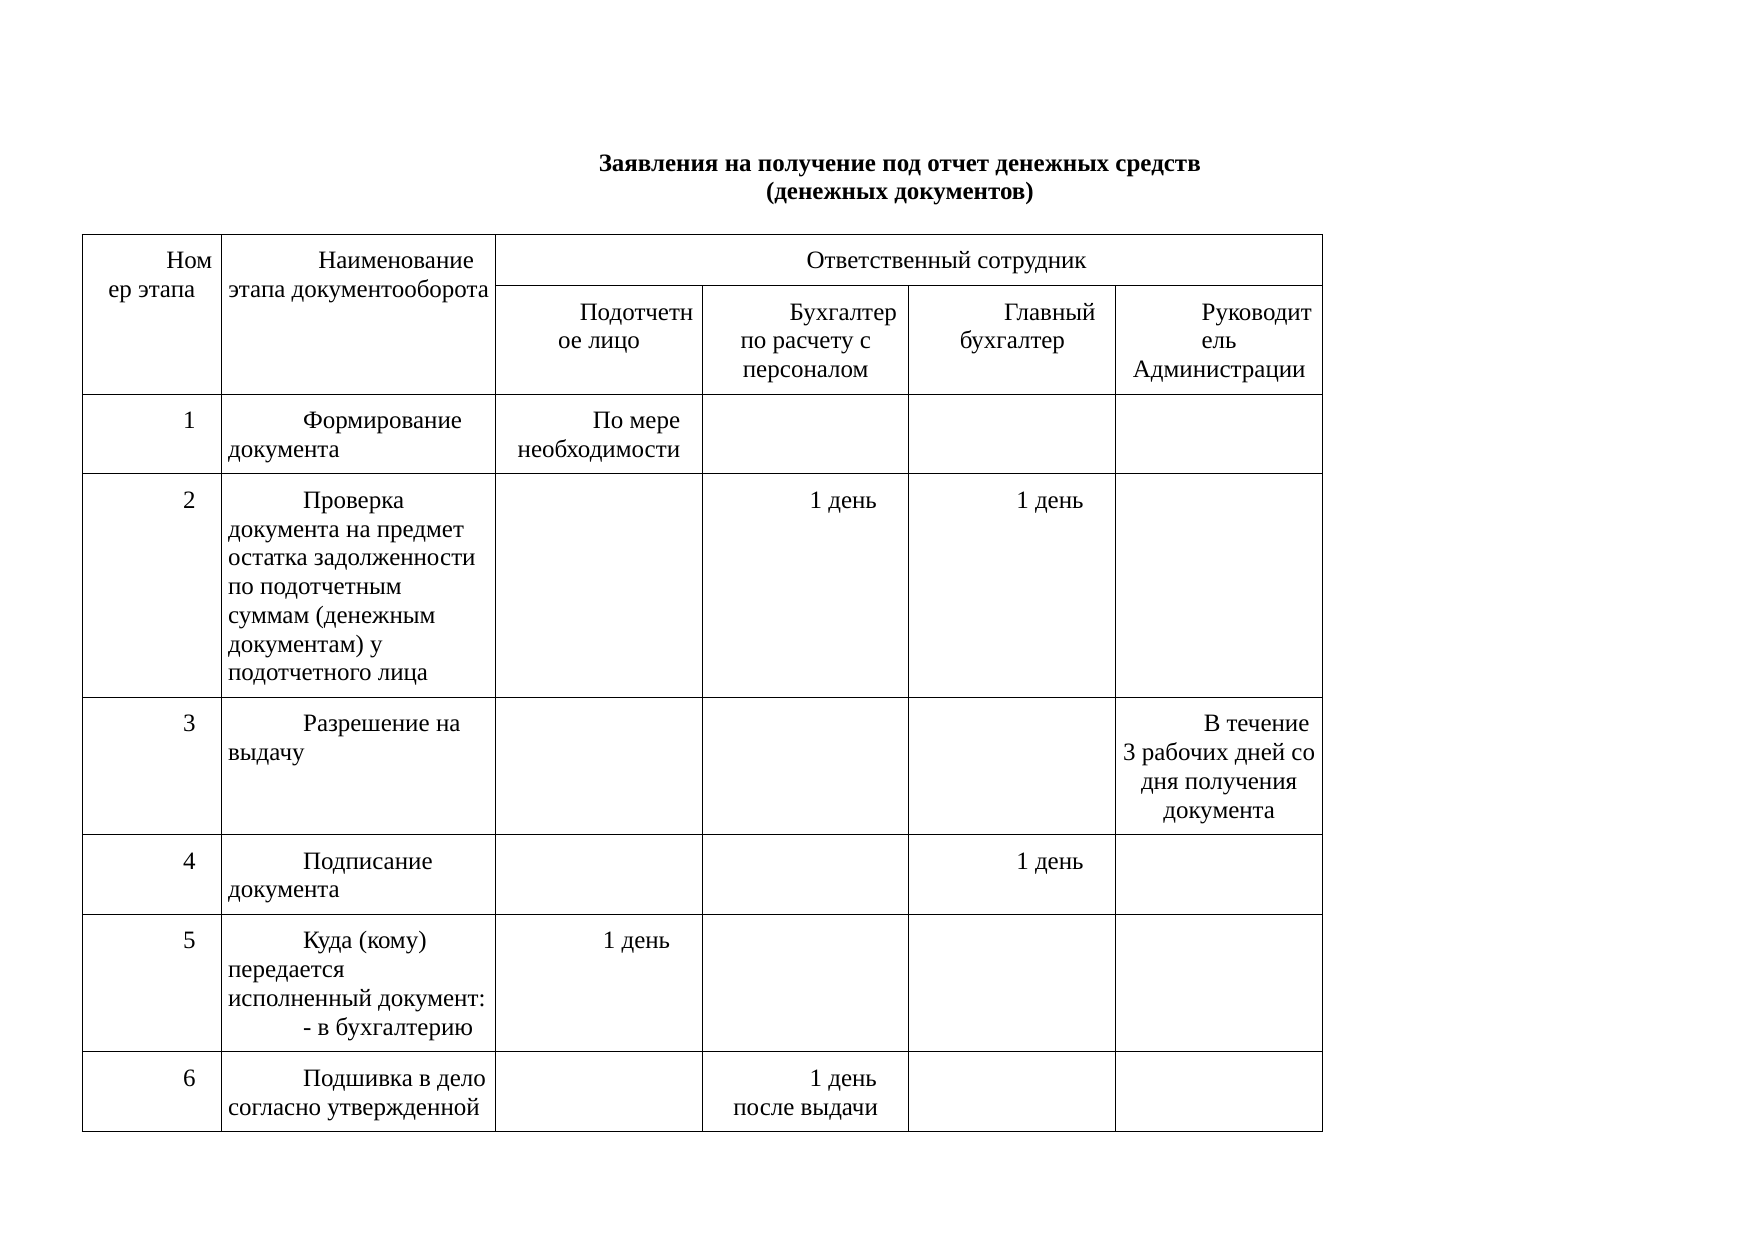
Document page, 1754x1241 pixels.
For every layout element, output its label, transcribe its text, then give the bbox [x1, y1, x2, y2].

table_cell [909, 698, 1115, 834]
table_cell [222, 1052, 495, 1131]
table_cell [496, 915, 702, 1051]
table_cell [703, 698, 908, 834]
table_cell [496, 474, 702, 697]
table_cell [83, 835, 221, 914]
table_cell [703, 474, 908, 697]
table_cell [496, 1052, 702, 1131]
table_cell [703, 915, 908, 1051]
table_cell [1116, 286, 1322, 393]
text (денежных документов) [88, 176, 1636, 205]
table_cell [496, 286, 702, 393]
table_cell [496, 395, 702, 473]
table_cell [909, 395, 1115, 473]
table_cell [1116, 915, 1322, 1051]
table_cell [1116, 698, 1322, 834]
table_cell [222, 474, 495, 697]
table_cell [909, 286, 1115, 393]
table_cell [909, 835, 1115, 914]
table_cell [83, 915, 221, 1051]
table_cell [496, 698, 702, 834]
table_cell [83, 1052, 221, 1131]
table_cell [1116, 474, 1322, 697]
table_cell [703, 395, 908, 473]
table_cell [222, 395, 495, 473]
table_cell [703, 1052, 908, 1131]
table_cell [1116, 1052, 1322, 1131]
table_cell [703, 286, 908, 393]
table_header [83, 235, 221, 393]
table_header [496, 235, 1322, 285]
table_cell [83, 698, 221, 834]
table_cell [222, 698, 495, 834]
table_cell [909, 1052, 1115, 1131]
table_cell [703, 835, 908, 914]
text Заявления на получение под отчет денежных средств [88, 148, 1636, 176]
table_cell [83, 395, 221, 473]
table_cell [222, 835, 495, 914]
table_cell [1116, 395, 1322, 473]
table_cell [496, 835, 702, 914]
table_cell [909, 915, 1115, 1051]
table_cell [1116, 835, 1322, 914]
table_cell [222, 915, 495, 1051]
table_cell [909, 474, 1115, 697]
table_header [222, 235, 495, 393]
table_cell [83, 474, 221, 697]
